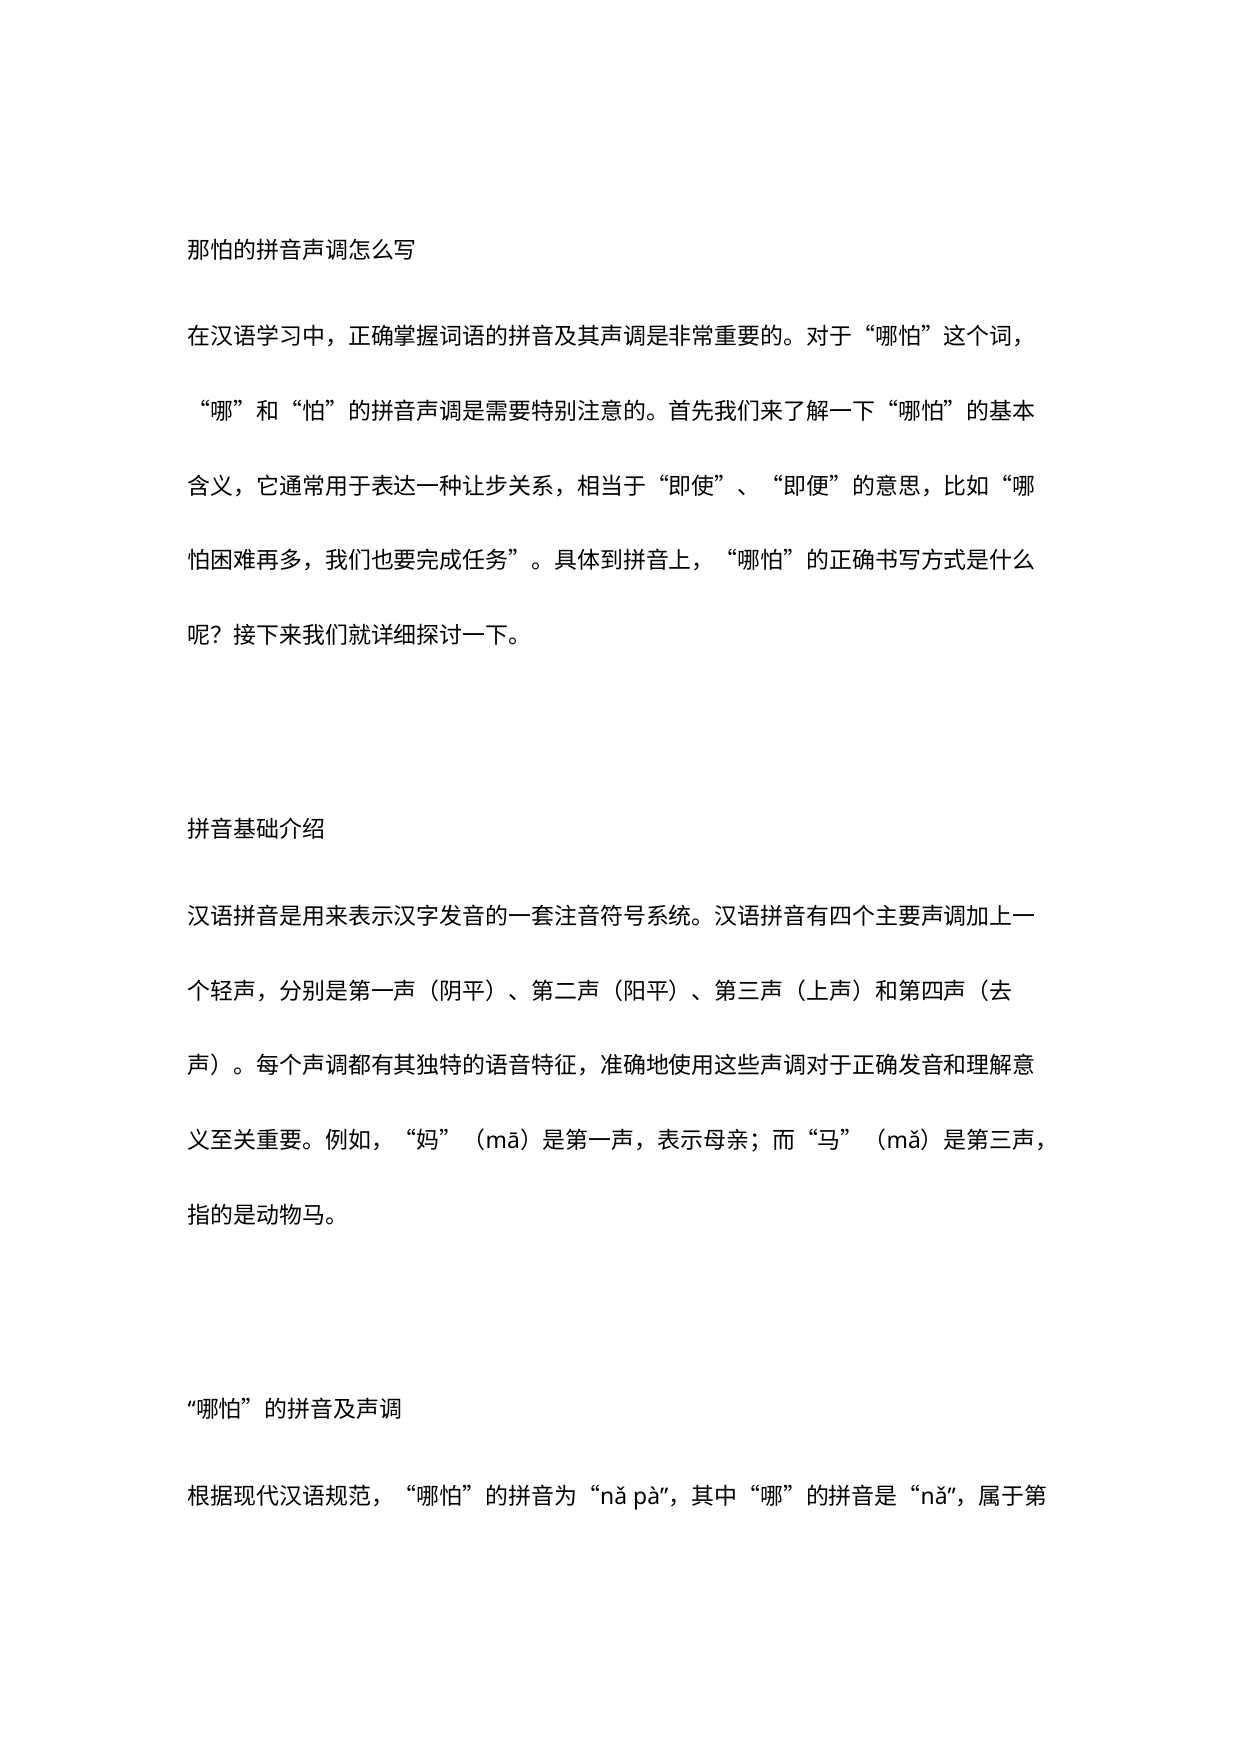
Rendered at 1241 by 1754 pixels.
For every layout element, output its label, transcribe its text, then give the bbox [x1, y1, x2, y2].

text 那怕的拼音声调怎么写 [187, 216, 1053, 281]
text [187, 1462, 1053, 1527]
text 拼音基础介绍 [187, 795, 1053, 860]
text 汉语拼音是用来表示汉字发音的一套注音符号系统。汉语拼音有四个主要声调加上一个轻声，分别是第一声（阴平）、第二声（阳平）、第三声（上声）和第四声（去声）。每个声调都有其独特的语音特征，准确地使用这些声调对于正确发音和理解意义至关重要。例如，“妈”（mā）是第一声，表示母亲；而“马”（mǎ）是第三声，指的是动物马。 [187, 882, 1053, 1246]
text 在汉语学习中，正确掌握词语的拼音及其声调是非常重要的。对于“哪怕”这个词，“哪”和“怕”的拼音声调是需要特别注意的。首先我们来了解一下“哪怕”的基本含义，它通常用于表达一种让步关系，相当于“即使”、“即便”的意思，比如“哪怕困难再多，我们也要完成任务”。具体到拼音上，“哪怕”的正确书写方式是什么呢？接下来我们就详细探讨一下。 [187, 302, 1053, 666]
text “哪怕”的拼音及声调 [187, 1375, 1053, 1440]
